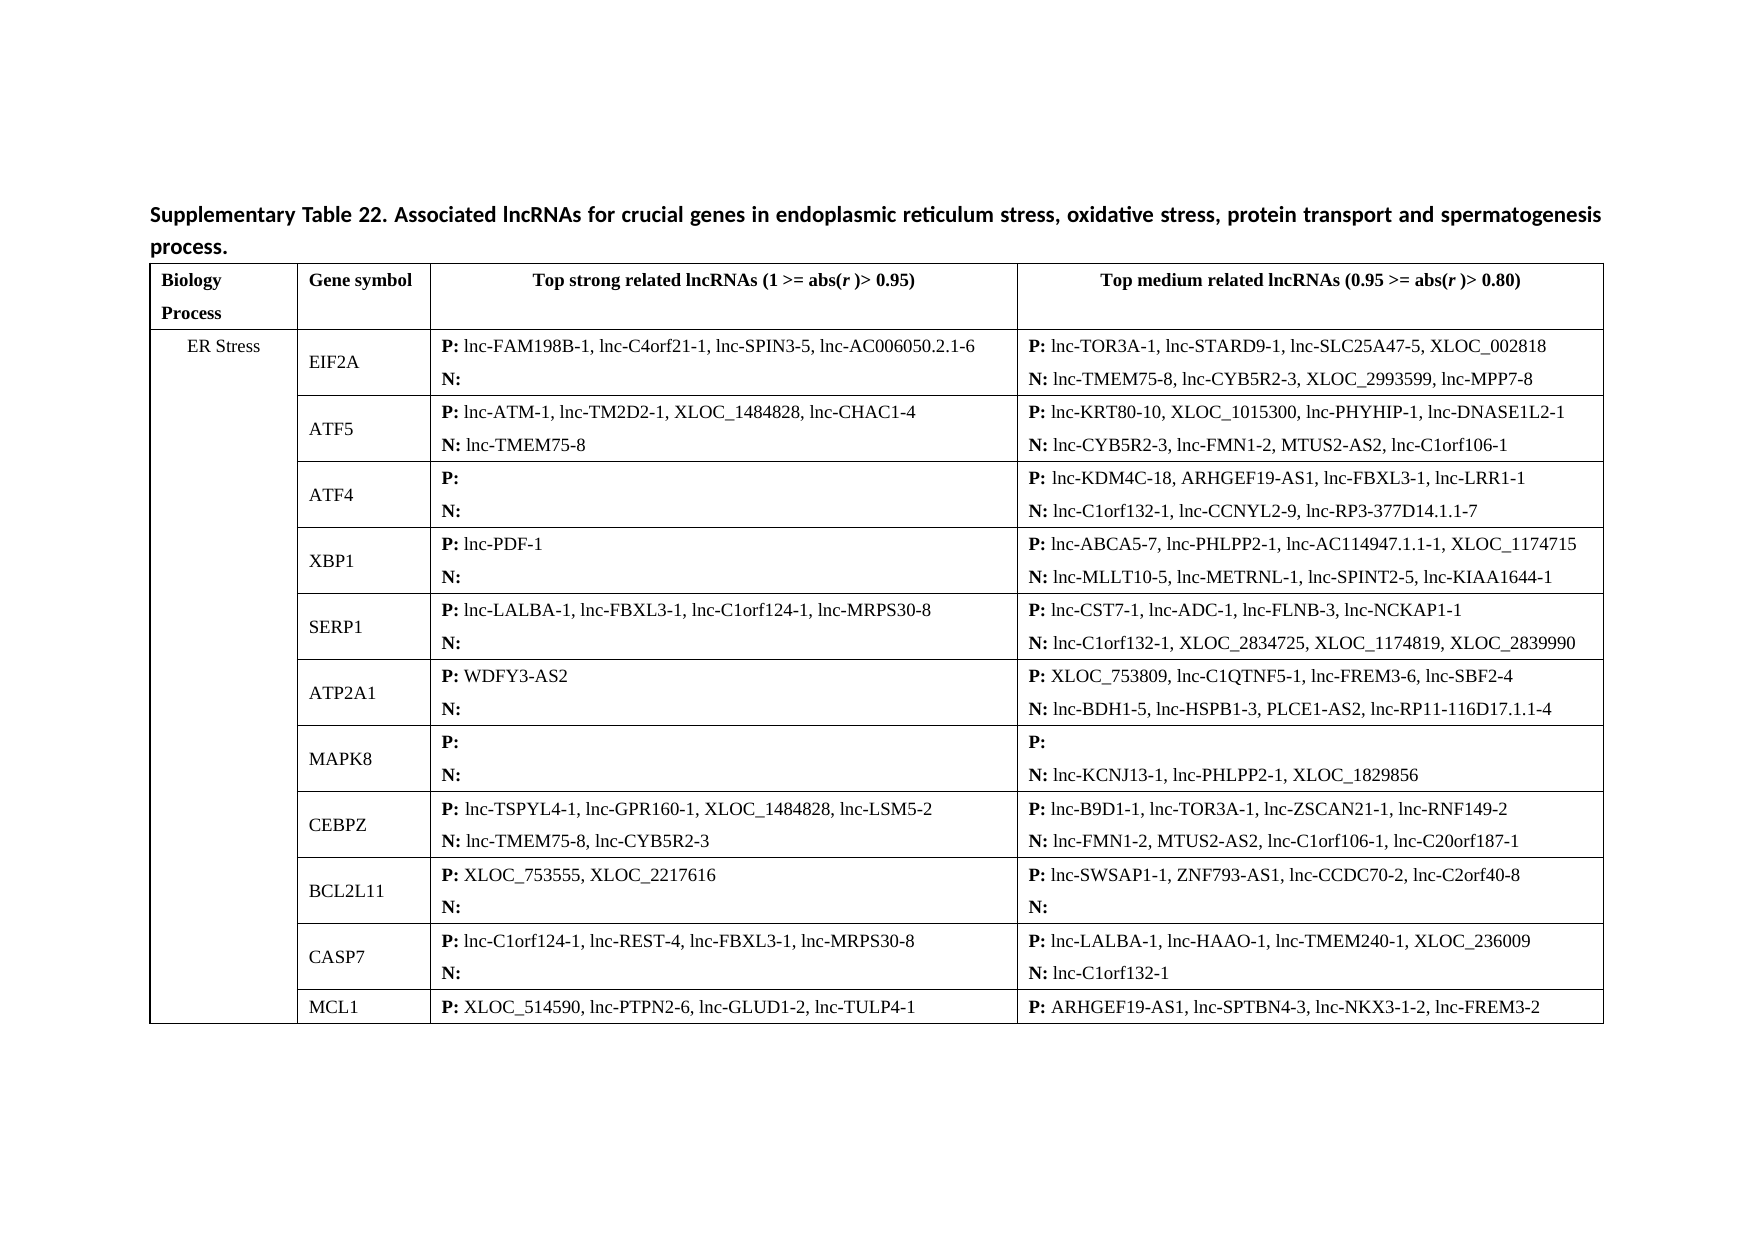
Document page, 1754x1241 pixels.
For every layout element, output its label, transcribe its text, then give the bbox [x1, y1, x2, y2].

table_cell P: lnc-KRT80-10, XLOC_1015300, lnc-PHYHIP-1, lnc-DNASE1L2-1 N: lnc-CYB5R2-3, lnc-FMN1-2, MTUS2-AS2, lnc-C1orf106-1 [1018, 396, 1603, 461]
table_cell P: WDFY3-AS2 N: [431, 660, 1017, 725]
table_cell ATP2A1 [298, 660, 430, 725]
table_cell CEBPZ [298, 792, 430, 857]
table_header Top strong related lncRNAs (1 >= abs(r )> 0.95) [431, 264, 1017, 329]
table_cell P: lnc-B9D1-1, lnc-TOR3A-1, lnc-ZSCAN21-1, lnc-RNF149-2 N: lnc-FMN1-2, MTUS2-AS2, lnc-C1orf106-1, lnc-C20orf187-1 [1018, 792, 1603, 857]
table_cell CASP7 [298, 924, 430, 989]
table_cell P: XLOC_753555, XLOC_2217616 N: [431, 858, 1017, 923]
table_cell P: N: [431, 726, 1017, 791]
table_cell P: lnc-TOR3A-1, lnc-STARD9-1, lnc-SLC25A47-5, XLOC_002818 N: lnc-TMEM75-8, lnc-CYB5R2-3, XLOC_2993599, lnc-MPP7-8 [1018, 330, 1603, 395]
table_cell P: lnc-KDM4C-18, ARHGEF19-AS1, lnc-FBXL3-1, lnc-LRR1-1 N: lnc-C1orf132-1, lnc-CCNYL2-9, lnc-RP3-377D14.1.1-7 [1018, 462, 1603, 527]
text Supplementary Table 22. Associated lncRNAs for crucial genes in endoplasmic reticulum stress, oxidative stress, protein transport and spermatogenesis process. [150, 198, 1604, 263]
table_header Biology Process [151, 264, 297, 329]
table_cell P: lnc-C1orf124-1, lnc-REST-4, lnc-FBXL3-1, lnc-MRPS30-8 N: [431, 924, 1017, 989]
table_cell EIF2A [298, 330, 430, 395]
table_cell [431, 990, 1017, 1023]
table_cell BCL2L11 [298, 858, 430, 923]
table_cell SERP1 [298, 594, 430, 659]
table_cell P: lnc-TSPYL4-1, lnc-GPR160-1, XLOC_1484828, lnc-LSM5-2 N: lnc-TMEM75-8, lnc-CYB5R2-3 [431, 792, 1017, 857]
table_cell MAPK8 [298, 726, 430, 791]
table_cell ATF5 [298, 396, 430, 461]
table_header Top medium related lncRNAs (0.95 >= abs(r )> 0.80) [1018, 264, 1603, 329]
table_cell P: N: lnc-KCNJ13-1, lnc-PHLPP2-1, XLOC_1829856 [1018, 726, 1603, 791]
table_cell P: lnc-SWSAP1-1, ZNF793-AS1, lnc-CCDC70-2, lnc-C2orf40-8 N: [1018, 858, 1603, 923]
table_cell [1018, 990, 1603, 1023]
table_cell P: lnc-LALBA-1, lnc-FBXL3-1, lnc-C1orf124-1, lnc-MRPS30-8 N: [431, 594, 1017, 659]
table_cell P: lnc-PDF-1 N: [431, 528, 1017, 593]
table_cell P: N: [431, 462, 1017, 527]
table_cell ATF4 [298, 462, 430, 527]
table_cell P: lnc-LALBA-1, lnc-HAAO-1, lnc-TMEM240-1, XLOC_236009 N: lnc-C1orf132-1 [1018, 924, 1603, 989]
table_cell P: lnc-ABCA5-7, lnc-PHLPP2-1, lnc-AC114947.1.1-1, XLOC_1174715 N: lnc-MLLT10-5, lnc-METRNL-1, lnc-SPINT2-5, lnc-KIAA1644-1 [1018, 528, 1603, 593]
table_cell P: XLOC_753809, lnc-C1QTNF5-1, lnc-FREM3-6, lnc-SBF2-4 N: lnc-BDH1-5, lnc-HSPB1-3, PLCE1-AS2, lnc-RP11-116D17.1.1-4 [1018, 660, 1603, 725]
table_cell P: lnc-CST7-1, lnc-ADC-1, lnc-FLNB-3, lnc-NCKAP1-1 N: lnc-C1orf132-1, XLOC_2834725, XLOC_1174819, XLOC_2839990 [1018, 594, 1603, 659]
table_cell MCL1 [298, 990, 430, 1023]
table_header Gene symbol [298, 264, 430, 329]
table_cell P: lnc-ATM-1, lnc-TM2D2-1, XLOC_1484828, lnc-CHAC1-4 N: lnc-TMEM75-8 [431, 396, 1017, 461]
table_cell XBP1 [298, 528, 430, 593]
table_cell ER Stress [151, 330, 297, 1023]
table_cell P: lnc-FAM198B-1, lnc-C4orf21-1, lnc-SPIN3-5, lnc-AC006050.2.1-6 N: [431, 330, 1017, 395]
